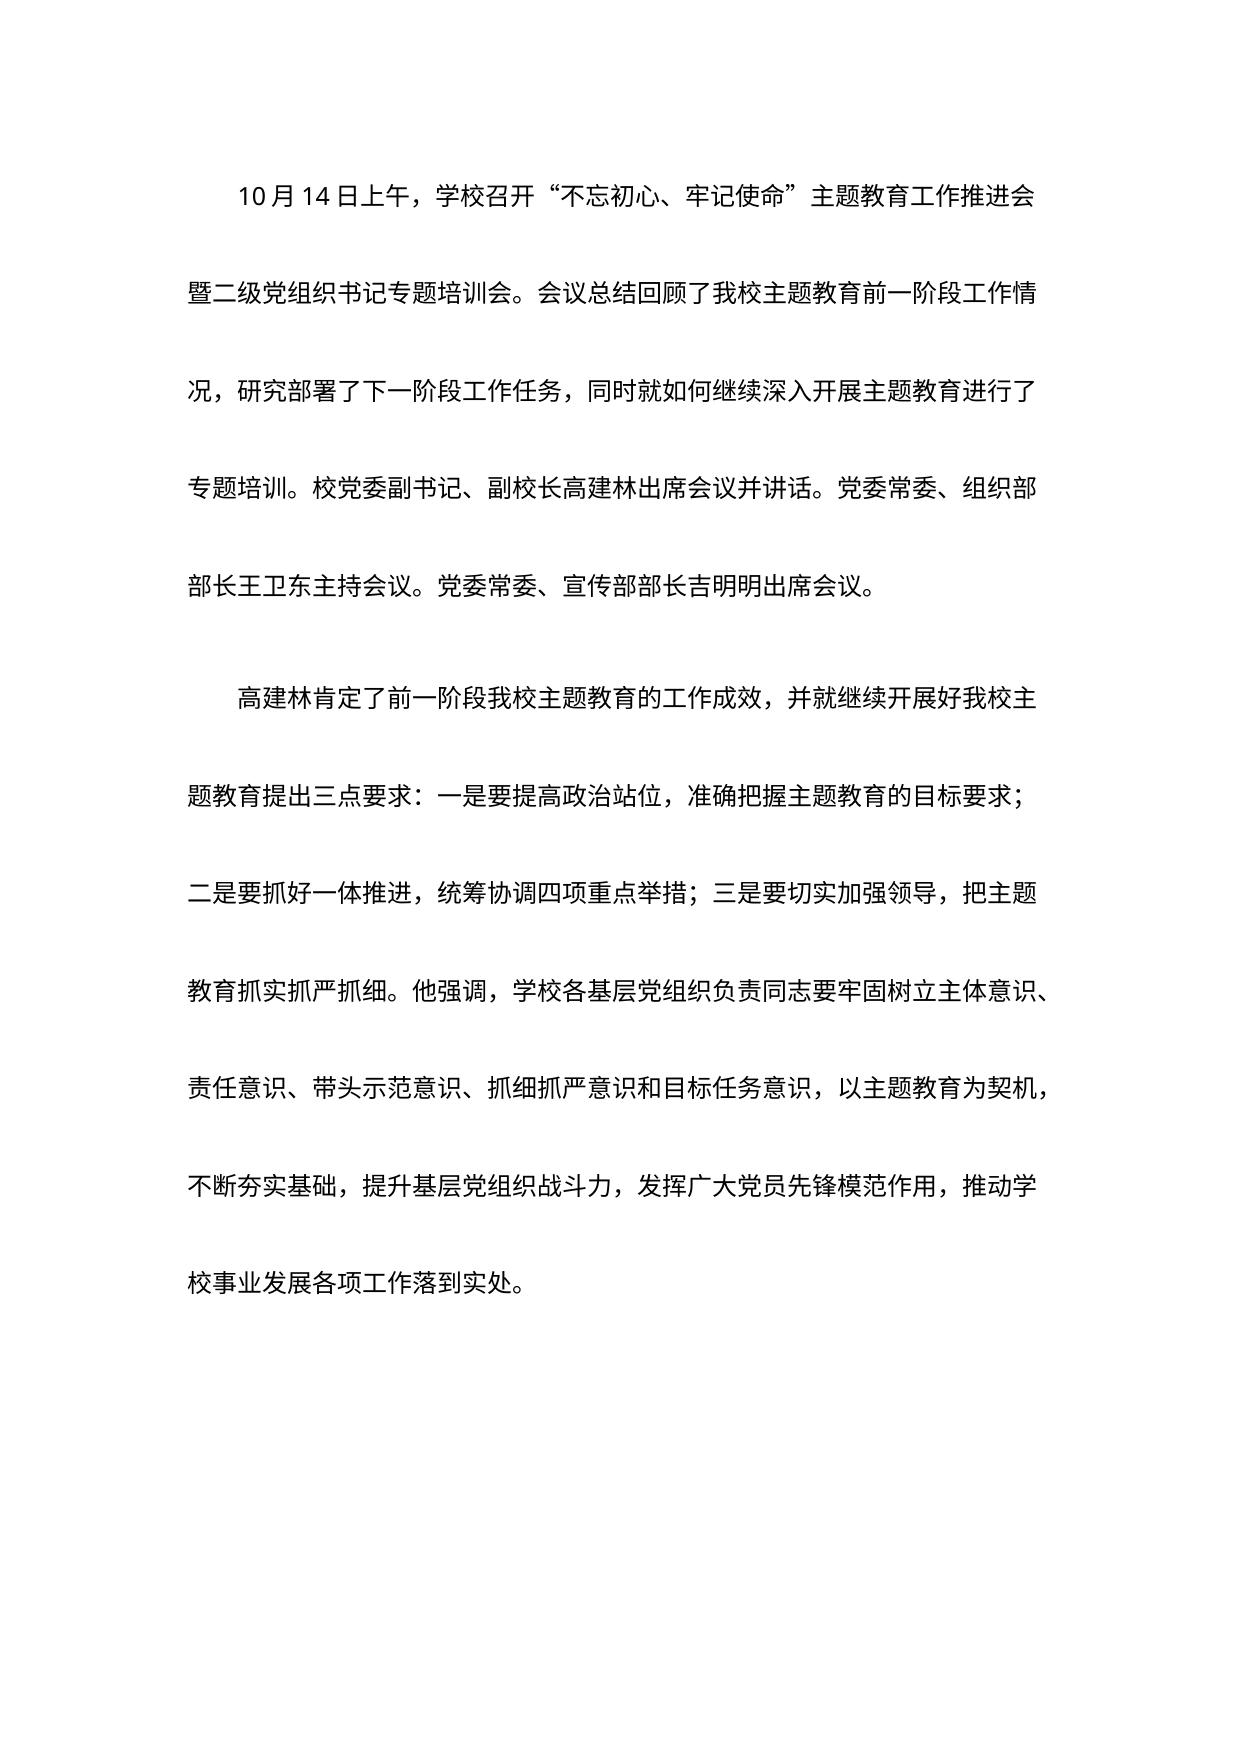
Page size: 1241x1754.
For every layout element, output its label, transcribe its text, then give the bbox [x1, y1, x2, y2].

text 高建林肯定了前一阶段我校主题教育的工作成效，并就继续开展好我校主题教育提出三点要求：一是要提高政治站位，准确把握主题教育的目标要求；二是要抓好一体推进，统筹协调四项重点举措；三是要切实加强领导，把主题教育抓实抓严抓细。他强调，学校各基层党组织负责同志要牢固树立主体意识、责任意识、带头示范意识、抓细抓严意识和目标任务意识，以主题教育为契机，不断夯实基础，提升基层党组织战斗力，发挥广大党员先锋模范作用，推动学校事业发展各项工作落到实处。 [187, 664, 1053, 1314]
text 10月14日上午，学校召开“不忘初心、牢记使命”主题教育工作推进会暨二级党组织书记专题培训会。会议总结回顾了我校主题教育前一阶段工作情况，研究部署了下一阶段工作任务，同时就如何继续深入开展主题教育进行了专题培训。校党委副书记、副校长高建林出席会议并讲话。党委常委、组织部部长王卫东主持会议。党委常委、宣传部部长吉明明出席会议。 [187, 162, 1053, 617]
